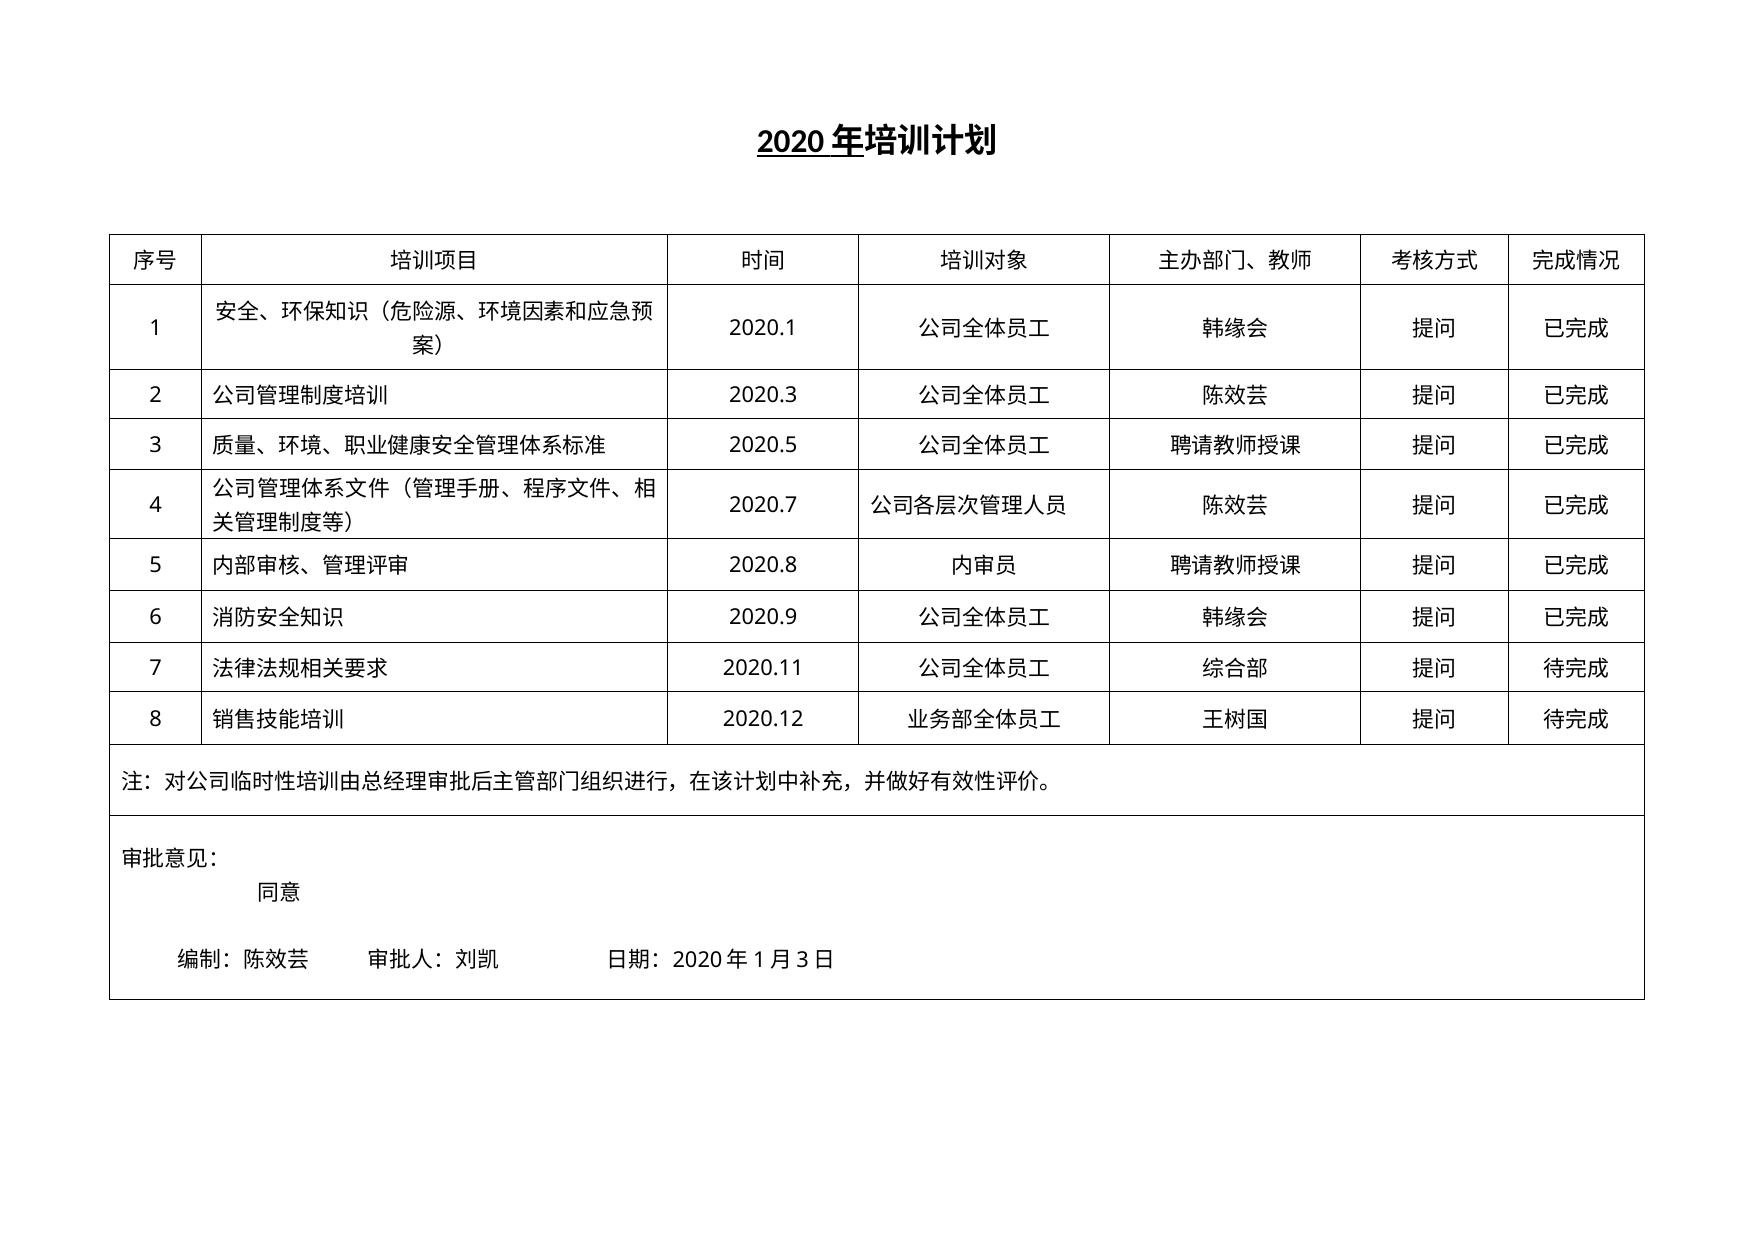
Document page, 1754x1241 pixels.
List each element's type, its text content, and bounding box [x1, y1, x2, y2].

table_cell 2020.8 [668, 539, 858, 590]
table_cell 审批意见： 同意 编制：陈效芸 审批人：刘凯 日期：2020年1月3日 [110, 816, 1644, 999]
table_cell 公司全体员工 [859, 591, 1109, 642]
table_cell 法律法规相关要求 [202, 643, 667, 691]
table_header 主办部门、教师 [1110, 235, 1360, 284]
table_cell 1 [110, 285, 201, 369]
table_header 完成情况 [1509, 235, 1644, 284]
table_cell 聘请教师授课 [1110, 539, 1360, 590]
table_cell 已完成 [1509, 419, 1644, 469]
table_header 序号 [110, 235, 201, 284]
table_cell 内审员 [859, 539, 1109, 590]
table_cell 提问 [1361, 591, 1508, 642]
table_cell 已完成 [1509, 539, 1644, 590]
table_cell 公司各层次管理人员 [859, 470, 1109, 538]
table_cell 5 [110, 539, 201, 590]
table_cell 已完成 [1509, 591, 1644, 642]
table_header 培训项目 [202, 235, 667, 284]
table_cell 2020.12 [668, 692, 858, 744]
table_cell 提问 [1361, 419, 1508, 469]
table_cell 陈效芸 [1110, 470, 1360, 538]
table_cell 2020.11 [668, 643, 858, 691]
table_cell 提问 [1361, 470, 1508, 538]
table_cell 3 [110, 419, 201, 469]
table_cell 消防安全知识 [202, 591, 667, 642]
table_cell 2020.5 [668, 419, 858, 469]
table_cell 待完成 [1509, 643, 1644, 691]
table_cell 7 [110, 643, 201, 691]
table_cell 业务部全体员工 [859, 692, 1109, 744]
table_cell 提问 [1361, 539, 1508, 590]
table_header 时间 [668, 235, 858, 284]
table_cell 2020.7 [668, 470, 858, 538]
table_cell 提问 [1361, 285, 1508, 369]
table_header 培训对象 [859, 235, 1109, 284]
table_cell 2020.9 [668, 591, 858, 642]
table_cell 待完成 [1509, 692, 1644, 744]
table_cell 提问 [1361, 643, 1508, 691]
table_cell 提问 [1361, 692, 1508, 744]
table_cell 4 [110, 470, 201, 538]
table_cell 公司全体员工 [859, 285, 1109, 369]
table_cell 8 [110, 692, 201, 744]
table_cell 已完成 [1509, 370, 1644, 418]
table_cell 公司全体员工 [859, 419, 1109, 469]
table_cell 注：对公司临时性培训由总经理审批后主管部门组织进行，在该计划中补充，并做好有效性评价。 [110, 745, 1644, 814]
table_cell 陈效芸 [1110, 370, 1360, 418]
table_cell 综合部 [1110, 643, 1360, 691]
table_cell 公司全体员工 [859, 370, 1109, 418]
table_cell 王树国 [1110, 692, 1360, 744]
table_cell 6 [110, 591, 201, 642]
table_cell 公司管理体系文件（管理手册、程序文件、相关管理制度等） [202, 470, 667, 538]
table_cell 销售技能培训 [202, 692, 667, 744]
table_cell 已完成 [1509, 285, 1644, 369]
table_cell 质量、环境、职业健康安全管理体系标准 [202, 419, 667, 469]
table_cell 已完成 [1509, 470, 1644, 538]
table_cell 安全、环保知识（危险源、环境因素和应急预案） [202, 285, 667, 369]
table_cell 韩缘会 [1110, 591, 1360, 642]
table_cell 聘请教师授课 [1110, 419, 1360, 469]
table_cell 提问 [1361, 370, 1508, 418]
table_cell 公司全体员工 [859, 643, 1109, 691]
table_cell 2020.3 [668, 370, 858, 418]
table_cell 公司管理制度培训 [202, 370, 667, 418]
table_cell 内部审核、管理评审 [202, 539, 667, 590]
table_cell 2020.1 [668, 285, 858, 369]
table_header 考核方式 [1361, 235, 1508, 284]
table_cell 2 [110, 370, 201, 418]
subtitle 2020年培训计划 [75, 104, 1679, 172]
table_cell 韩缘会 [1110, 285, 1360, 369]
